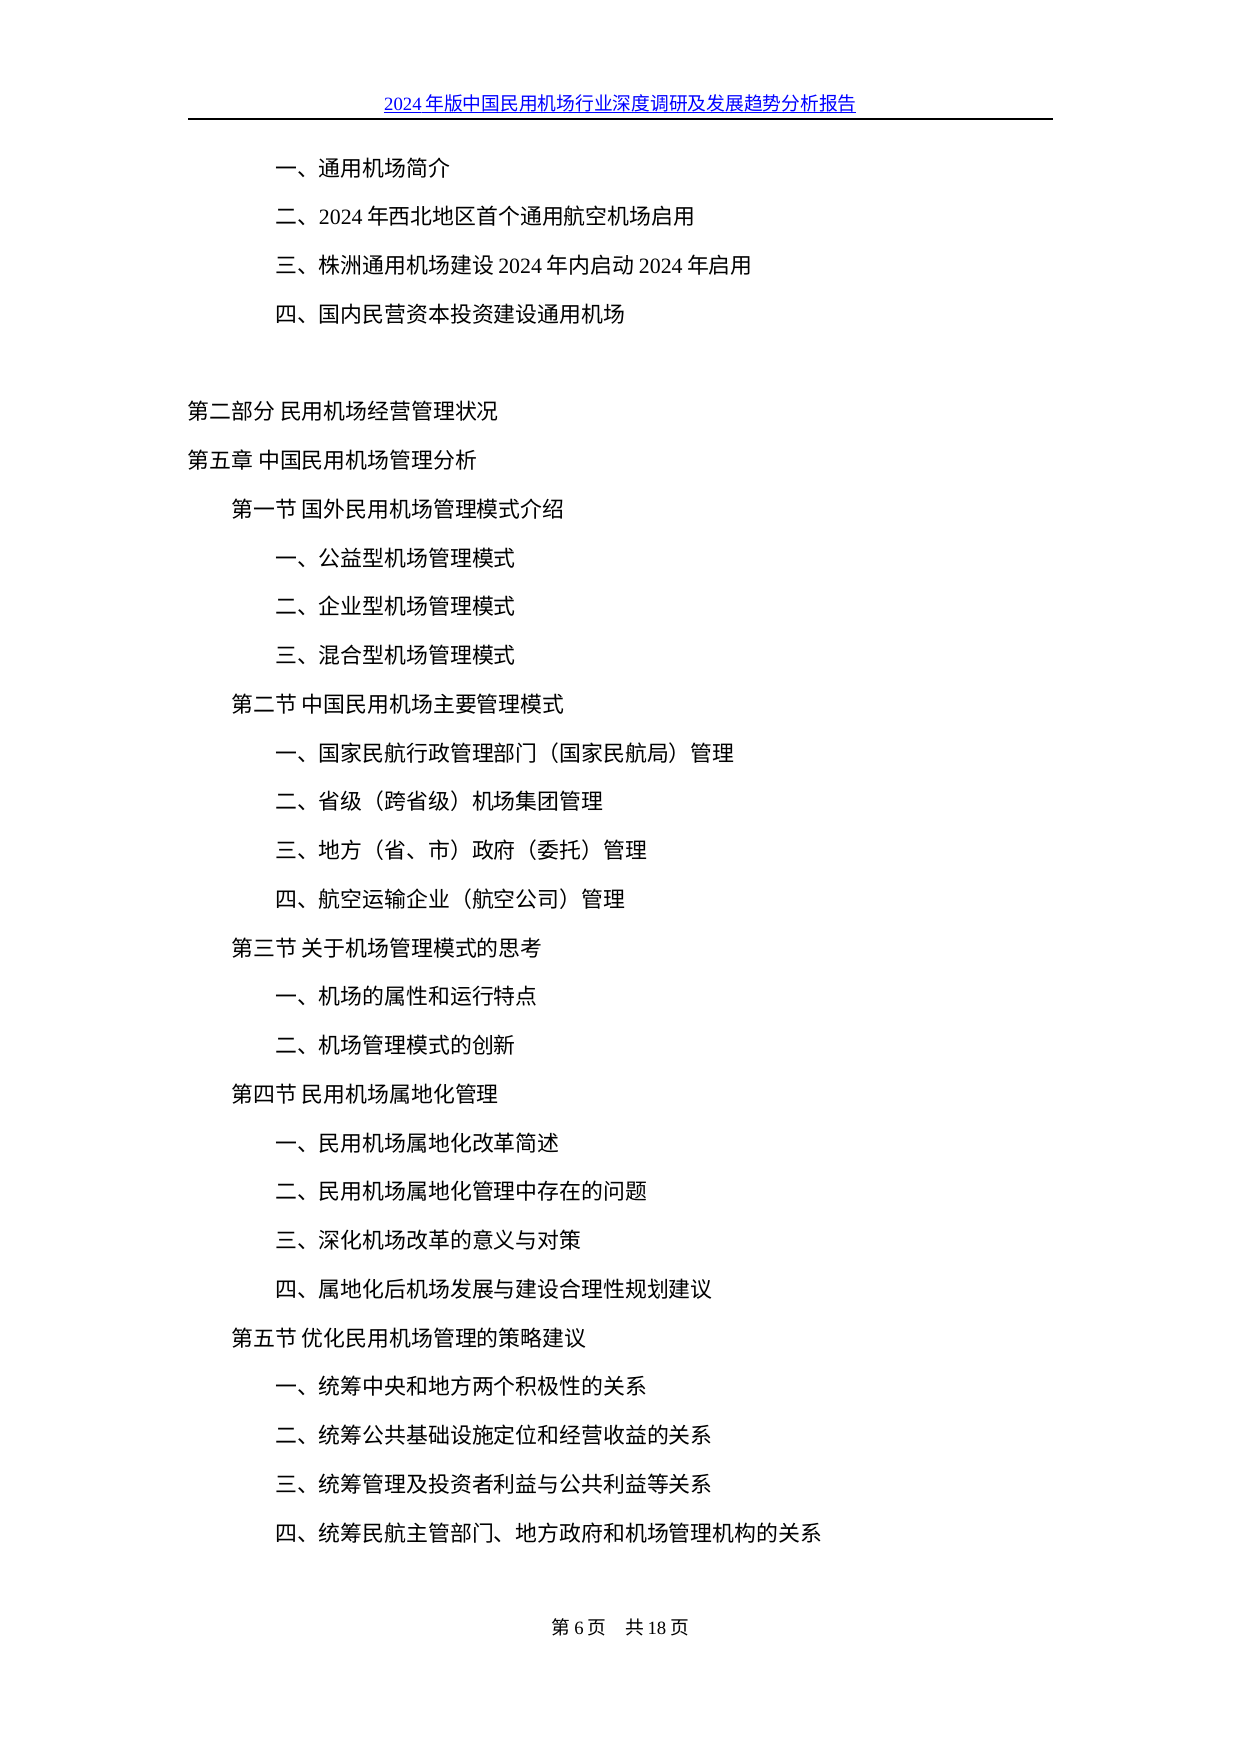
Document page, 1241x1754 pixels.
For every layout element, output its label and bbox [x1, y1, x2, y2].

text [187, 150, 1053, 1548]
